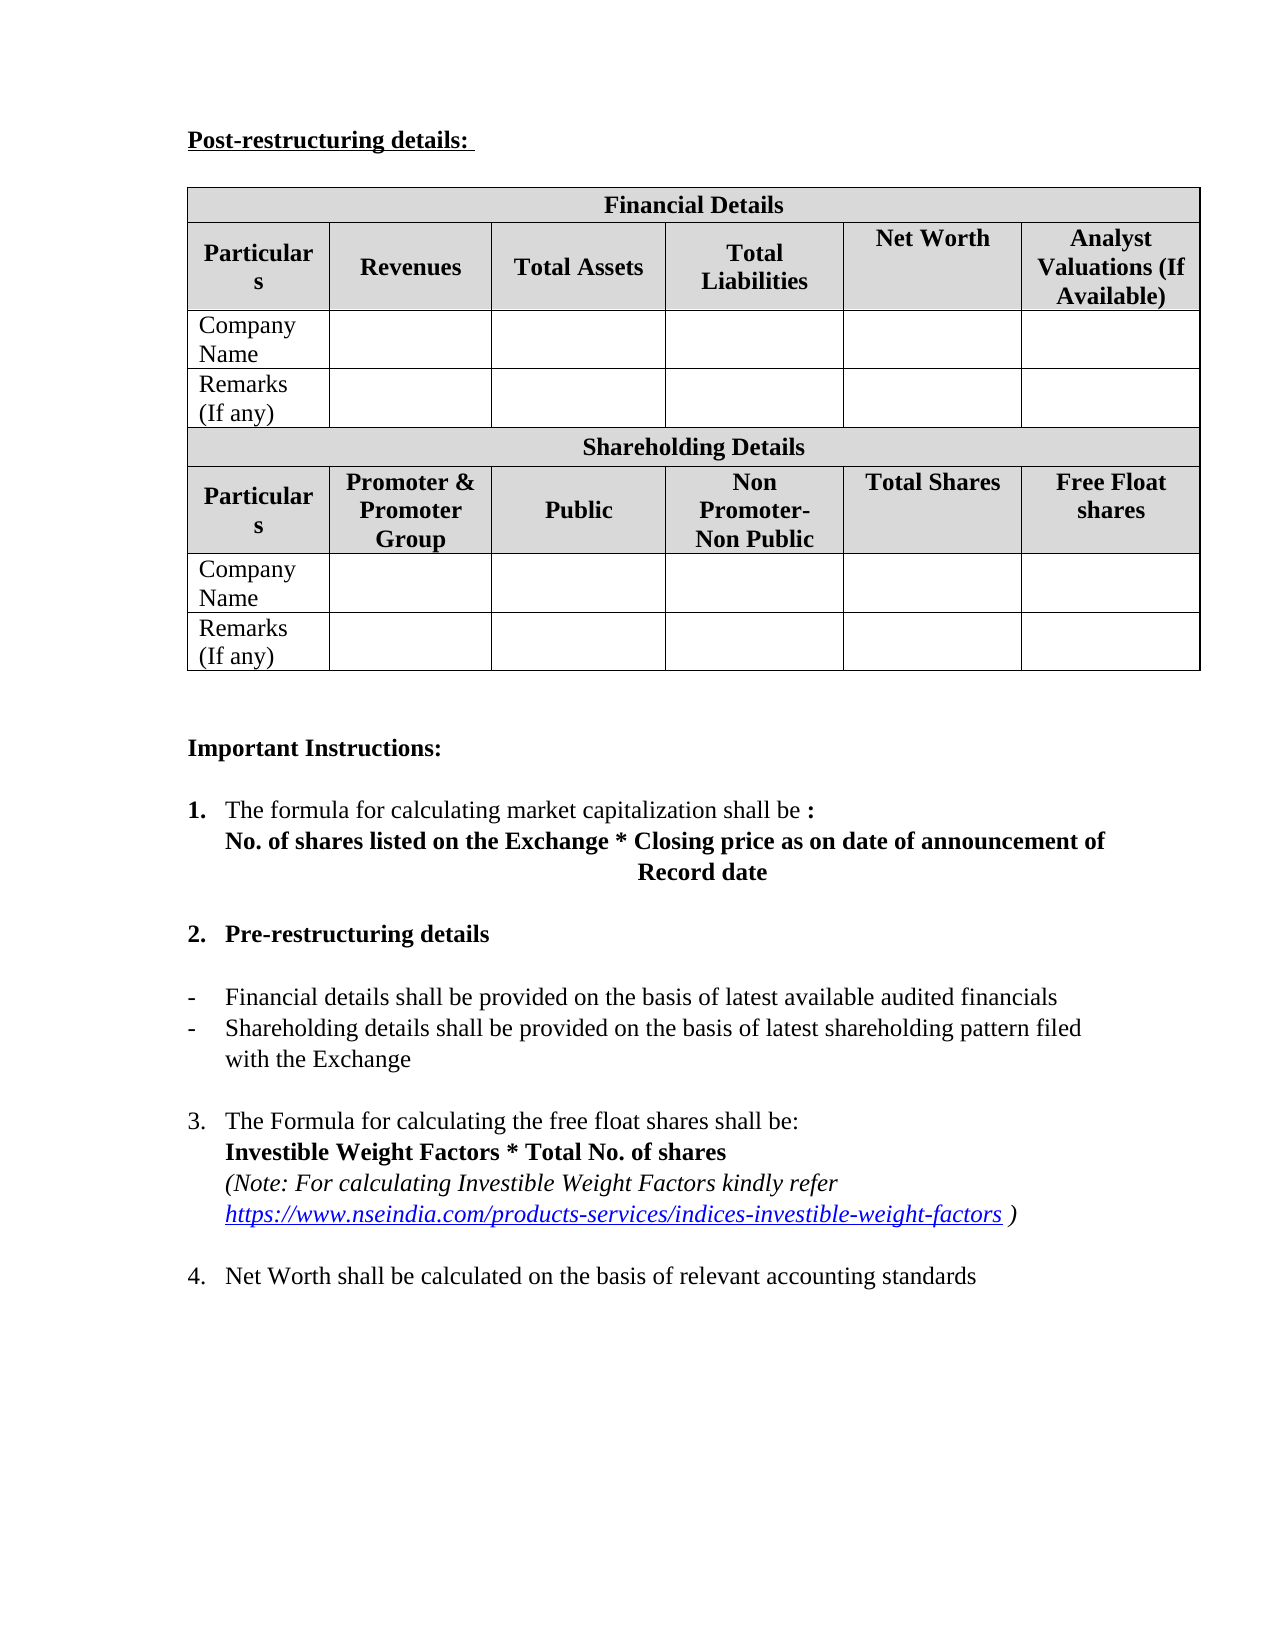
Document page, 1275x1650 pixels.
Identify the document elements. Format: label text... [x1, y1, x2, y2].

list Investible Weight Factors * Total No. of shares [225, 1137, 1125, 1166]
table_cell [1022, 311, 1199, 368]
list with the Exchange [187, 1044, 1125, 1072]
list The formula for calculating market capitalization shall be : [187, 795, 1125, 824]
table_cell Total Liabilities [666, 223, 843, 309]
list The Formula for calculating the free float shares shall be: [187, 1106, 1125, 1134]
table_cell Remarks (If any) [188, 613, 329, 670]
table_cell [1022, 613, 1199, 670]
table_cell Total Assets [492, 223, 665, 309]
table_cell [330, 369, 491, 427]
list Pre-restructuring details [187, 919, 1125, 948]
table_cell Net Worth [844, 223, 1021, 309]
table_cell [1022, 554, 1199, 612]
table_cell Company Name [188, 554, 329, 612]
table_cell [666, 554, 843, 612]
table_cell [1022, 369, 1199, 427]
list Shareholding details shall be provided on the basis of latest shareholding pattern filed [187, 1013, 1125, 1041]
table_cell [492, 311, 665, 368]
text Post-restructuring details: [187, 125, 1125, 153]
table_cell Non Promoter- Non Public [666, 467, 843, 553]
table_cell [666, 311, 843, 368]
table_cell [492, 369, 665, 427]
table_cell Free Float shares [1022, 467, 1199, 553]
table_cell [844, 554, 1021, 612]
table_cell Remarks (If any) [188, 369, 329, 427]
table_cell [330, 613, 491, 670]
table_cell Promoter & Promoter Group [330, 467, 491, 553]
table_cell [844, 613, 1021, 670]
table_header Financial Details [188, 188, 1199, 222]
table_cell Public [492, 467, 665, 553]
table_cell Shareholding Details [188, 428, 1199, 466]
list No. of shares listed on the Exchange * Closing price as on date of announcement of [187, 826, 1125, 855]
table_cell Particulars [188, 467, 329, 553]
table_cell [666, 613, 843, 670]
list Financial details shall be provided on the basis of latest available audited financials [187, 982, 1125, 1010]
table_cell [330, 554, 491, 612]
table_cell Analyst Valuations (If Available) [1022, 223, 1199, 309]
list (Note: For calculating Investible Weight Factors kindly refer https://www.nseindia.com/products-services/indices-investible-weight-factors ) [225, 1168, 1125, 1228]
list Record date [187, 857, 1125, 886]
table_cell [844, 311, 1021, 368]
table_cell [666, 369, 843, 427]
text Important Instructions: [187, 733, 1125, 762]
table_cell Particulars [188, 223, 329, 309]
list Net Worth shall be calculated on the basis of relevant accounting standards [187, 1261, 1125, 1290]
table_cell [330, 311, 491, 368]
table_cell Total Shares [844, 467, 1021, 553]
table_cell [492, 554, 665, 612]
table_cell [844, 369, 1021, 427]
table_cell Company Name [188, 311, 329, 368]
table_cell [492, 613, 665, 670]
table_cell Revenues [330, 223, 491, 309]
